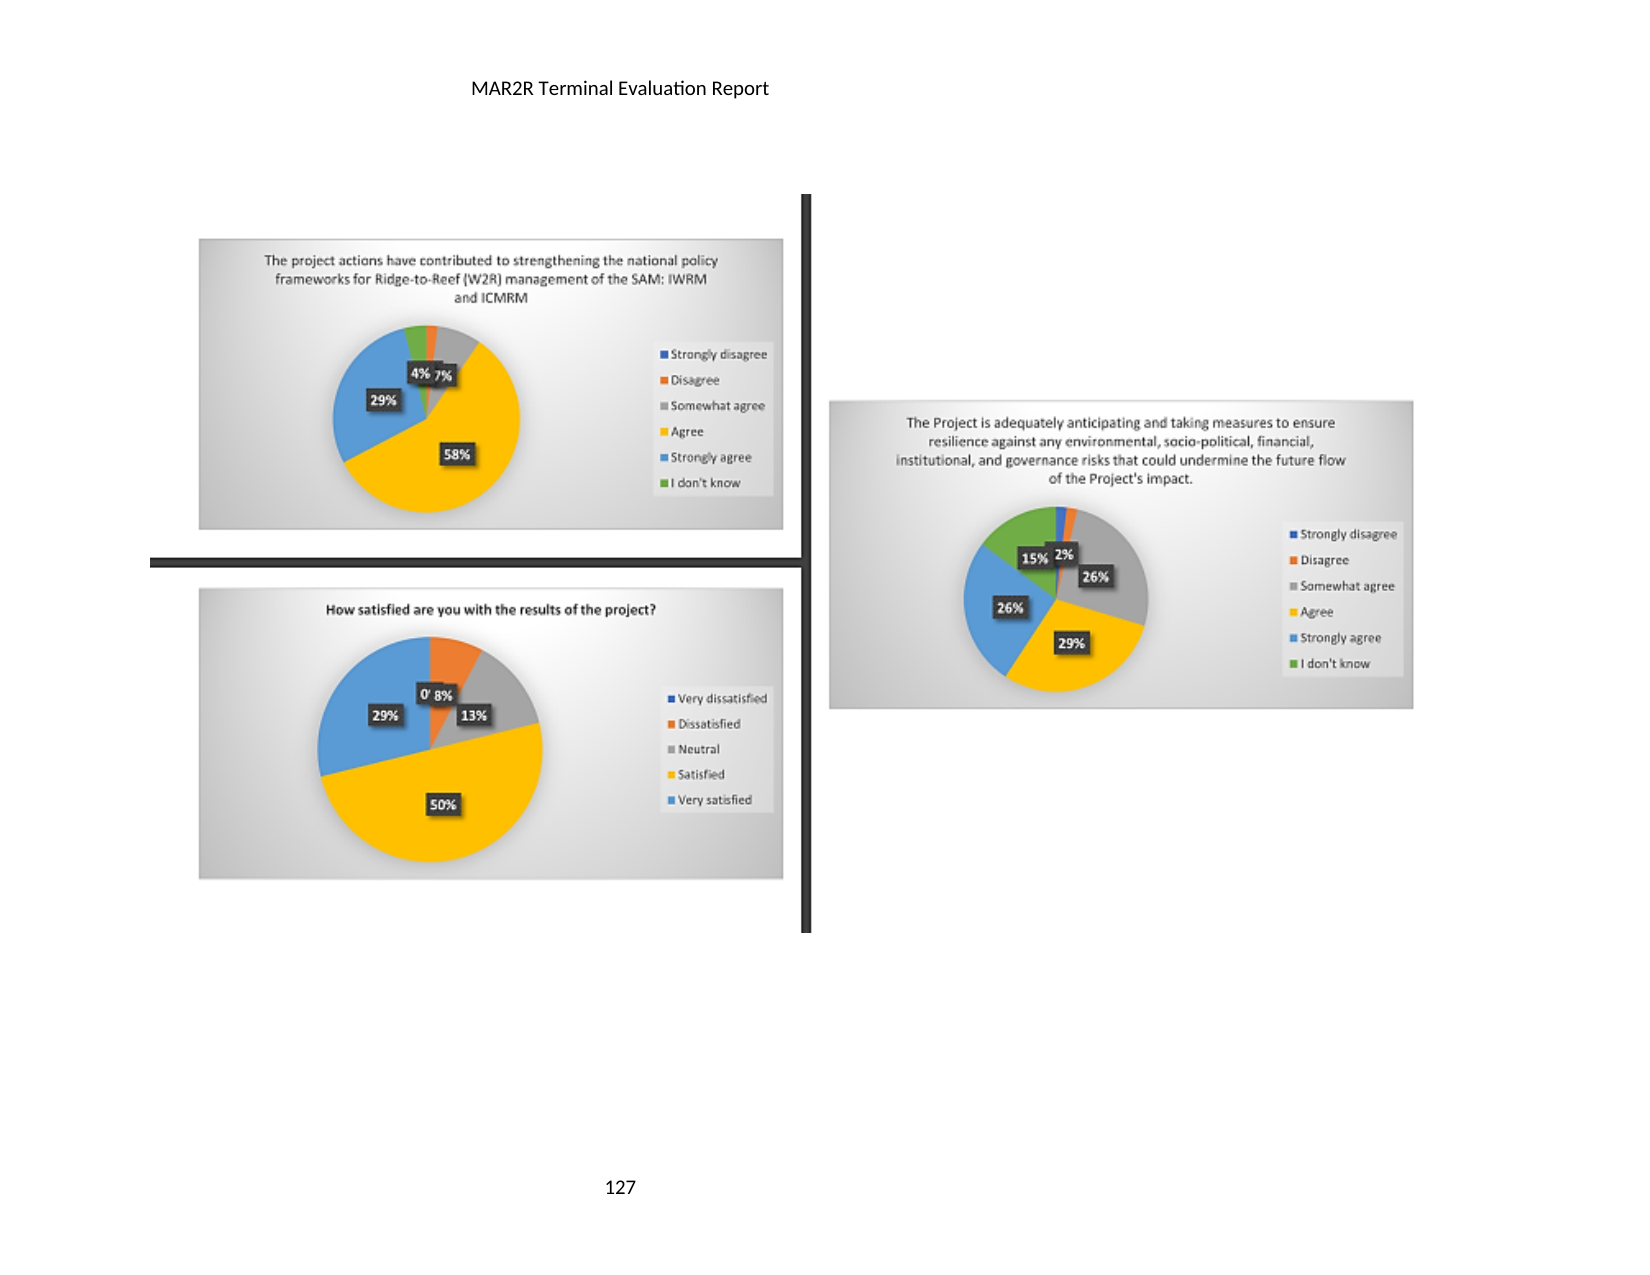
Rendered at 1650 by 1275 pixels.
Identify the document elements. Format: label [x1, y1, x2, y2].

picture [150, 194, 1463, 933]
